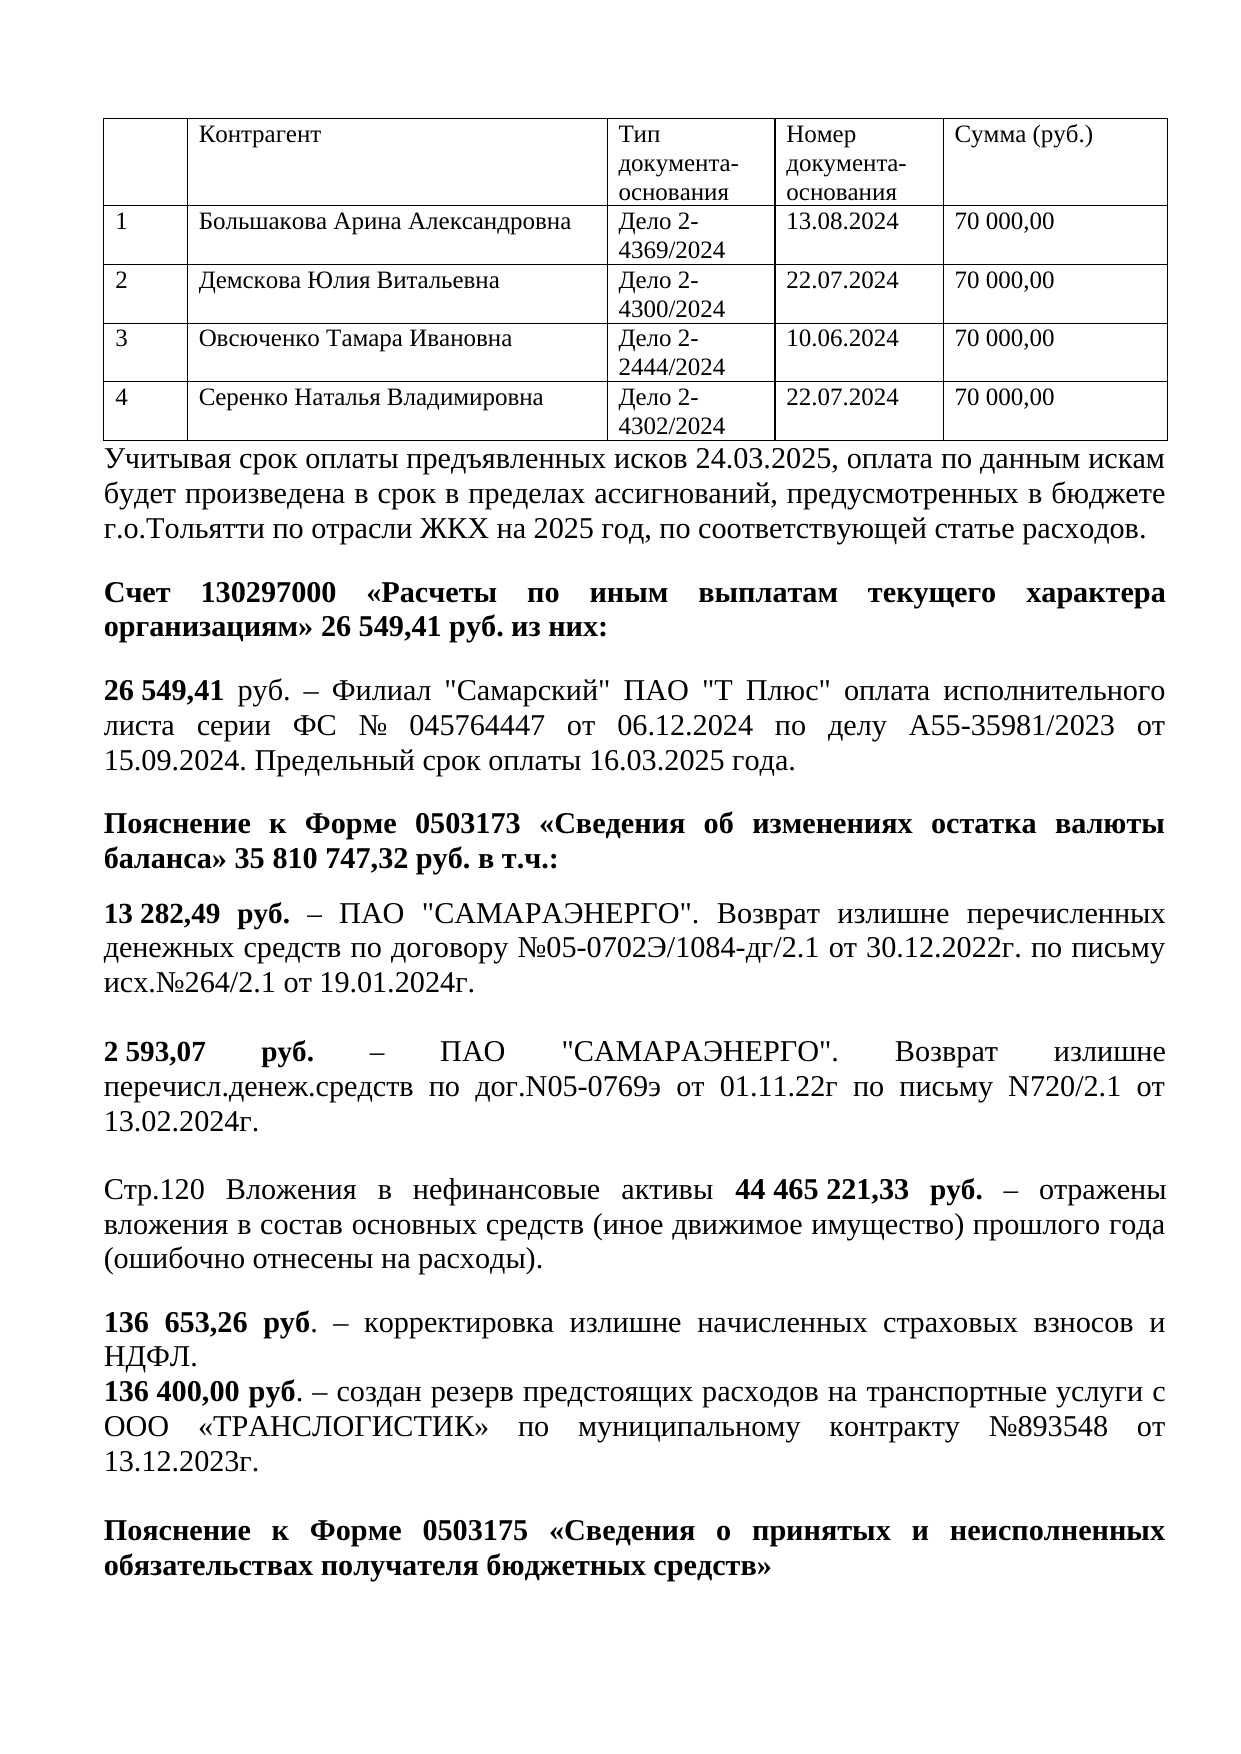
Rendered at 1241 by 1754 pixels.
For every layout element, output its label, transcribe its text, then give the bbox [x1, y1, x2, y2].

table_cell Дело 2-4369/2024 [608, 206, 774, 264]
table_header [104, 119, 187, 205]
text Стр.120 Вложения в нефинансовые активы 44 465 221,33 руб. – отражены вложения в состав основных средств (иное движимое имущество) прошлого года (ошибочно отнесены на расходы). [103, 1171, 1167, 1275]
text 136 653,26 руб. – корректировка излишне начисленных страховых взносов и НДФЛ. [103, 1304, 1167, 1373]
table_cell Овсюченко Тамара Ивановна [188, 324, 607, 381]
text 13 282,49 руб. – ПАО "САМАРАЭНЕРГО". Возврат излишне перечисленных денежных средств по договору №05-0702Э/1084-дг/2.1 от 30.12.2022г. по письму исх.№264/2.1 от 19.01.2024г. [103, 895, 1167, 999]
table_cell 70 000,00 [944, 382, 1167, 439]
table_header Сумма (руб.) [944, 119, 1167, 205]
table_cell Демскова Юлия Витальевна [188, 265, 607, 322]
table_cell 22.07.2024 [776, 382, 943, 439]
table_cell 3 [104, 324, 187, 381]
table_cell Серенко Наталья Владимировна [188, 382, 607, 439]
table_cell 10.06.2024 [776, 324, 943, 381]
table_cell Дело 2-4300/2024 [608, 265, 774, 322]
table_header Номер документа-основания [776, 119, 943, 205]
text 26 549,41 руб. – Филиал "Самарский" ПАО "Т Плюс" оплата исполнительного листа серии ФС № 045764447 от 06.12.2024 по делу А55-35981/2023 от 15.09.2024. Предельный срок оплаты 16.03.2025 года. [103, 672, 1167, 776]
table_header Тип документа-основания [608, 119, 774, 205]
table_cell 1 [104, 206, 187, 264]
text 2 593,07 руб. – ПАО "САМАРАЭНЕРГО". Возврат излишне перечисл.денеж.средств по дог.N05-0769э от 01.11.22г по письму N720/2.1 от 13.02.2024г. [103, 1033, 1167, 1138]
table_cell 70 000,00 [944, 265, 1167, 322]
text Счет 130297000 «Расчеты по иным выплатам текущего характера организациям» 26 549,41 руб. из них: [103, 574, 1167, 643]
table_cell 13.08.2024 [776, 206, 943, 264]
text Пояснение к Форме 0503175 «Сведения о принятых и неисполненных обязательствах получателя бюджетных средств» [103, 1512, 1167, 1581]
table_cell 4 [104, 382, 187, 439]
table_header Контрагент [188, 119, 607, 205]
table_cell Дело 2-4302/2024 [608, 382, 774, 439]
table_cell 22.07.2024 [776, 265, 943, 322]
table_cell Дело 2-2444/2024 [608, 324, 774, 381]
table_cell 2 [104, 265, 187, 322]
text Учитывая срок оплаты предъявленных исков 24.03.2025, оплата по данным искам будет произведена в срок в пределах ассигнований, предусмотренных в бюджете г.о.Тольятти по отрасли ЖКХ на 2025 год, по соответствующей статье расходов. [103, 441, 1167, 545]
text 136 400,00 руб. – создан резерв предстоящих расходов на транспортные услуги с ООО «ТРАНСЛОГИСТИК» по муниципальному контракту №893548 от 13.12.2023г. [103, 1373, 1167, 1477]
table_cell Большакова Арина Александровна [188, 206, 607, 264]
table_cell 70 000,00 [944, 324, 1167, 381]
text Пояснение к Форме 0503173 «Сведения об изменениях остатка валюты баланса» 35 810 747,32 руб. в т.ч.: [103, 806, 1167, 875]
table_cell 70 000,00 [944, 206, 1167, 264]
